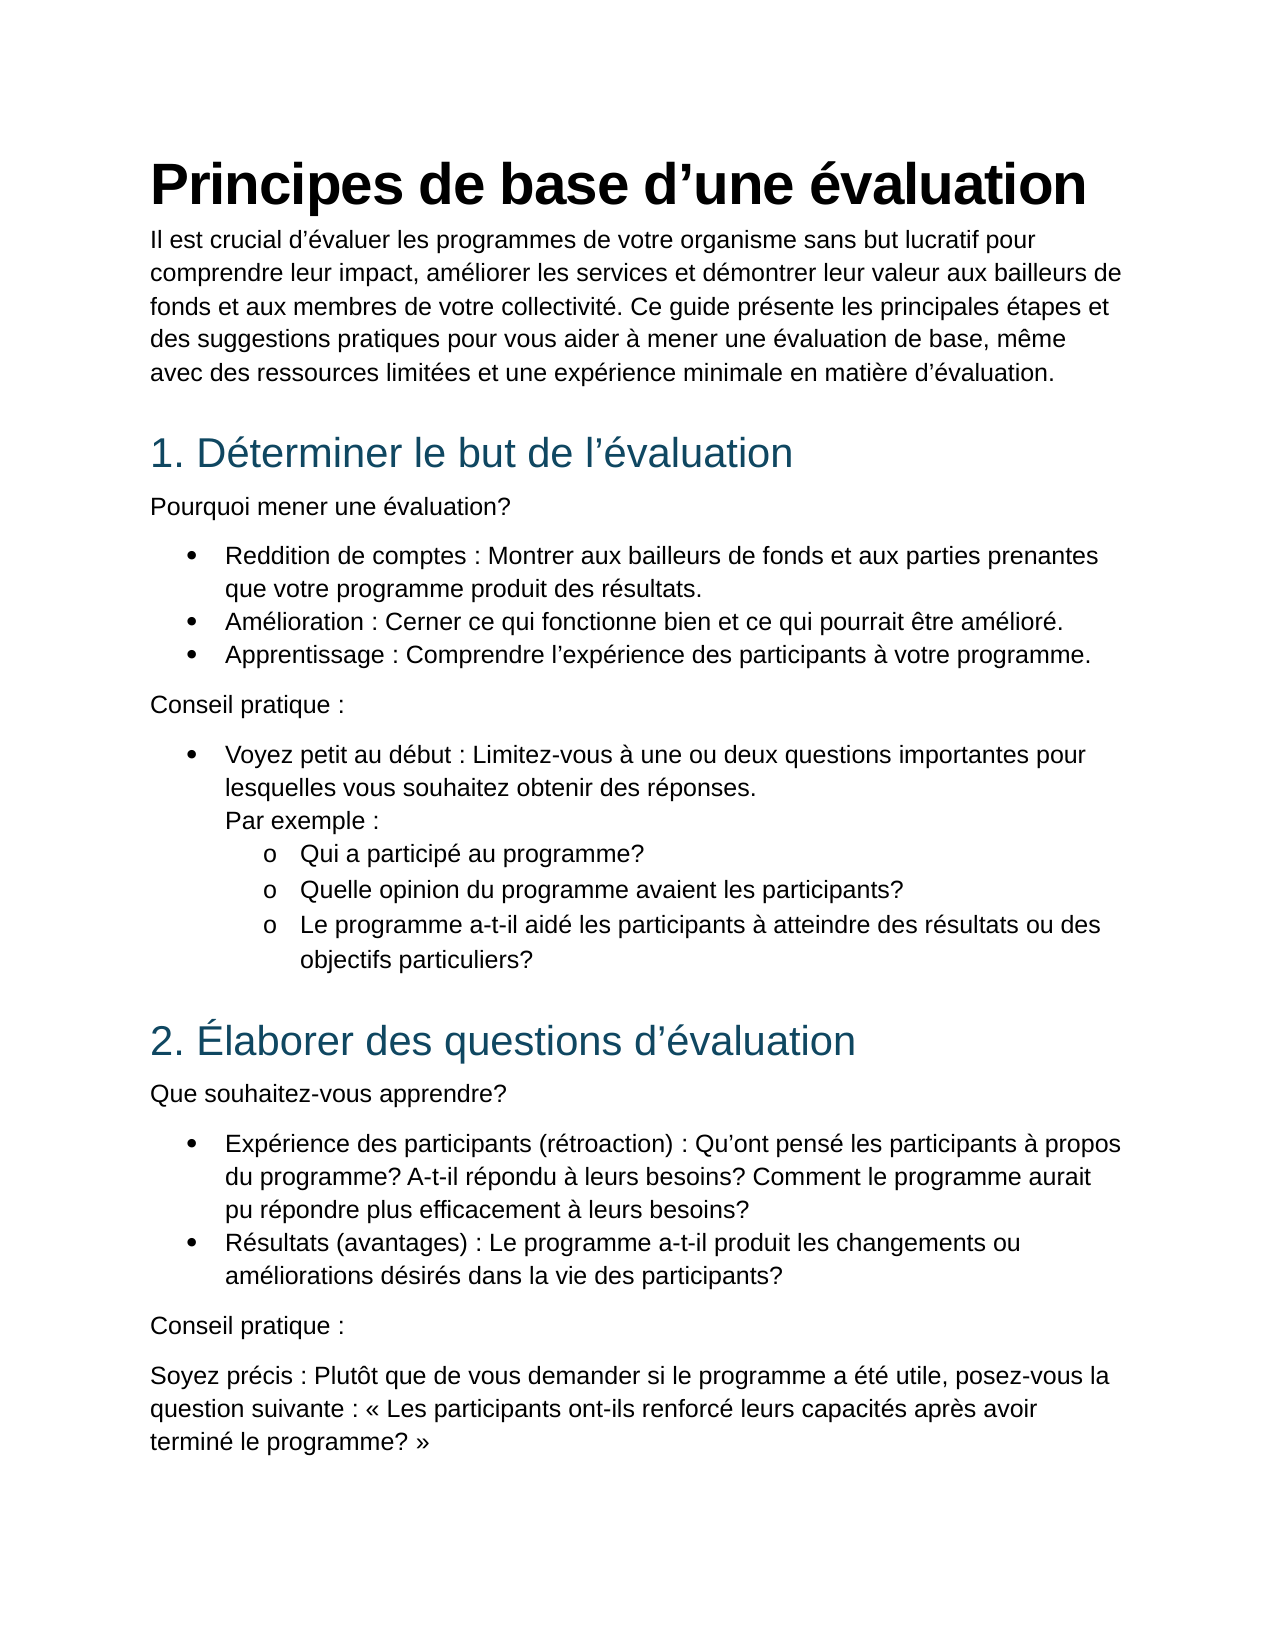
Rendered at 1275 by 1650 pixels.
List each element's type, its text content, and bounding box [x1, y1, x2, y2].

subtitle 2. Élaborer des questions d’évaluation [150, 1016, 1125, 1064]
text Soyez précis : Plutôt que de vous demander si le programme a été utile, posez-vous la question suivante : « Les participants ont-ils renforcé leurs capacités après avoir terminé le programme? » [150, 1361, 1125, 1455]
list Reddition de comptes : Montrer aux bailleurs de fonds et aux parties prenantes que votre programme produit des résultats. [187, 541, 1125, 603]
list Expérience des participants (rétroaction) : Qu’ont pensé les participants à propos du programme? A-t-il répondu à leurs besoins? Comment le programme aurait pu répondre plus efficacement à leurs besoins? [187, 1129, 1125, 1224]
list Voyez petit au début : Limitez-vous à une ou deux questions importantes pour lesquelles vous souhaitez obtenir des réponses. [187, 740, 1125, 802]
list Quelle opinion du programme avaient les participants? [262, 874, 1125, 906]
list Résultats (avantages) : Le programme a-t-il produit les changements ou améliorations désirés dans la vie des participants? [187, 1228, 1125, 1290]
subtitle 1. Déterminer le but de l’évaluation [150, 428, 1125, 476]
text Que souhaitez-vous apprendre? [150, 1079, 1125, 1108]
list Qui a participé au programme? [262, 839, 1125, 870]
text Il est crucial d’évaluer les programmes de votre organisme sans but lucratif pour comprendre leur impact, améliorer les services et démontrer leur valeur aux bailleurs de fonds et aux membres de votre collectivité. Ce guide présente les principales étapes et des suggestions pratiques pour vous aider à mener une évaluation de base, même avec des ressources limitées et une expérience minimale en matière d’évaluation. [150, 225, 1125, 386]
list Apprentissage : Comprendre l’expérience des participants à votre programme. [187, 640, 1125, 669]
title Principes de base d’une évaluation [150, 150, 1125, 217]
text Conseil pratique : [150, 1311, 1125, 1340]
list Amélioration : Cerner ce qui fonctionne bien et ce qui pourrait être amélioré. [187, 607, 1125, 636]
list Le programme a-t-il aidé les participants à atteindre des résultats ou des objectifs particuliers? [262, 910, 1125, 974]
text Pourquoi mener une évaluation? [150, 491, 1125, 520]
text Conseil pratique : [150, 690, 1125, 719]
list Par exemple : [225, 806, 1125, 835]
